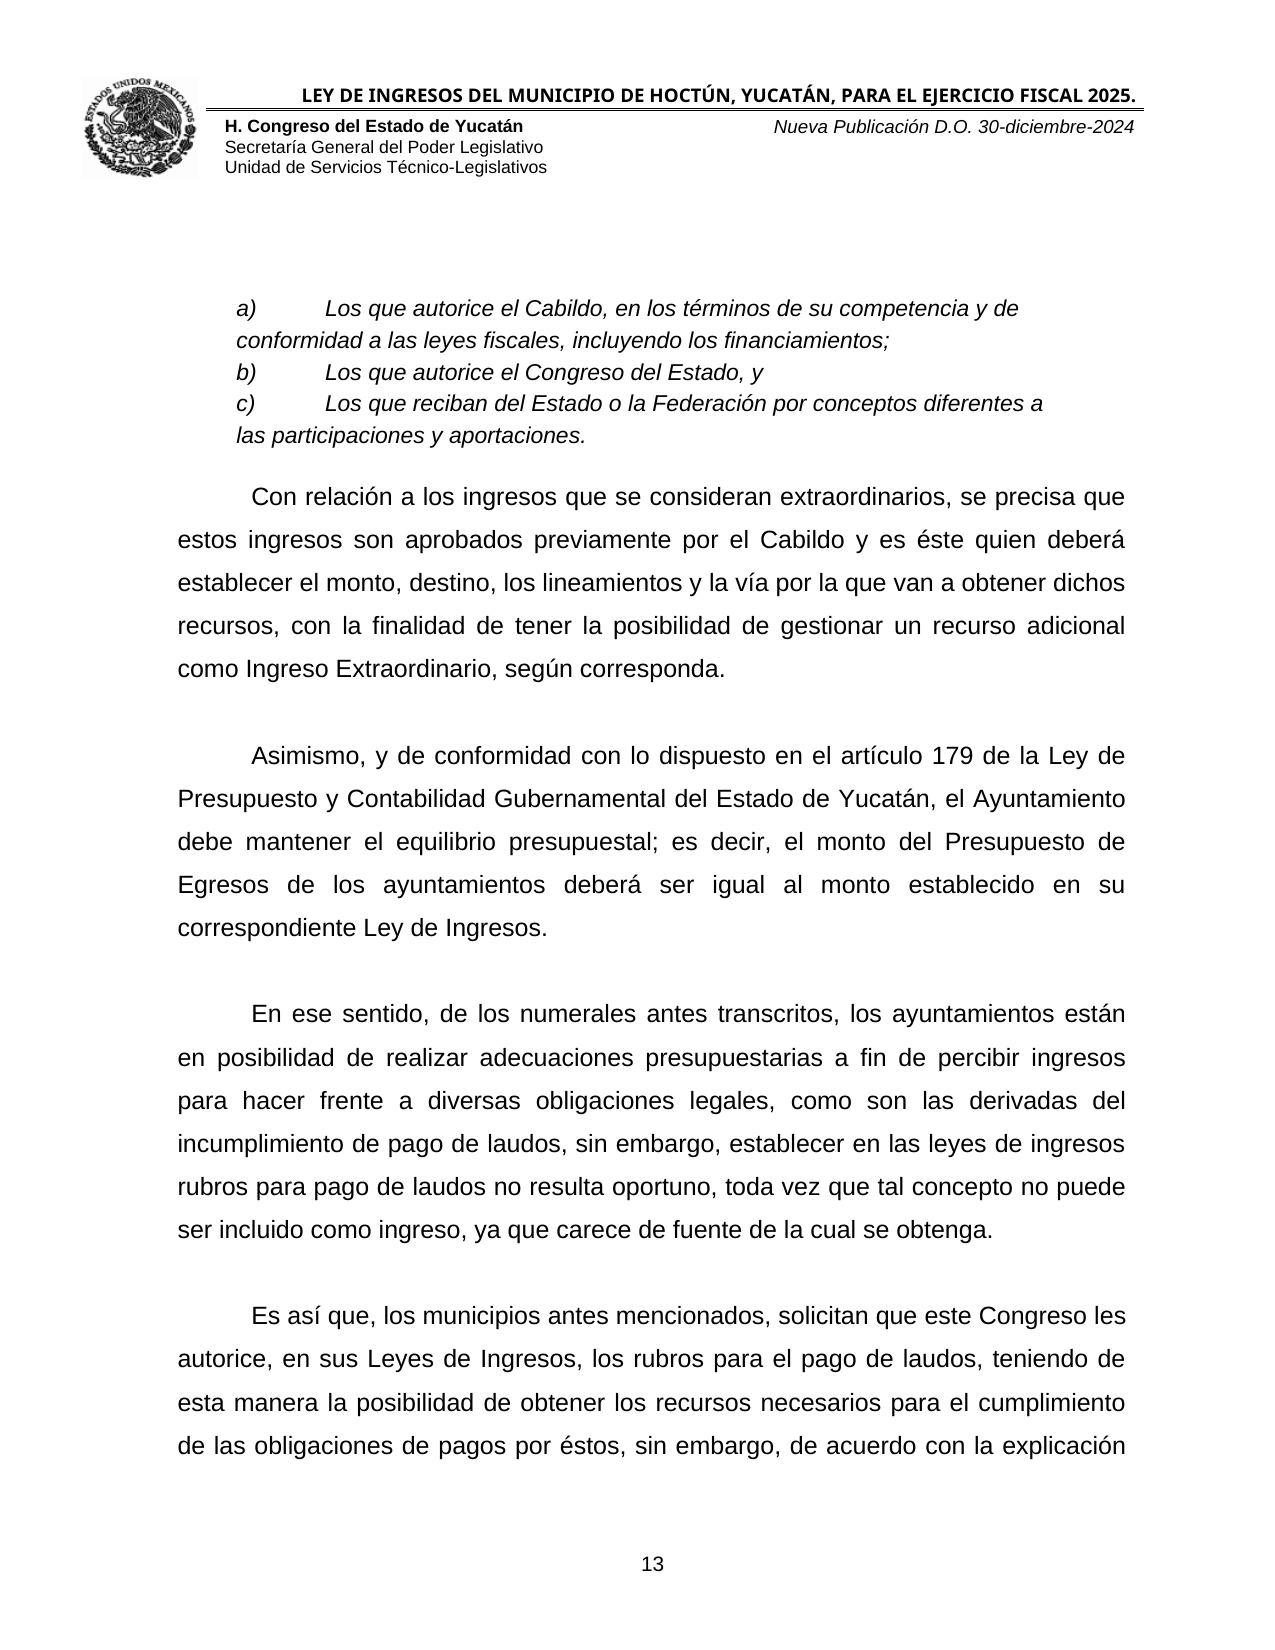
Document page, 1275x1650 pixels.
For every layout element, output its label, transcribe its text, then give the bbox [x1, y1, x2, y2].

text a) Los que autorice el Cabildo, en los términos de su competencia y de conformidad a las leyes fiscales, incluyendo los financiamientos; [236, 295, 1063, 353]
text En ese sentido, de los numerales antes transcritos, los ayuntamientos están en posibilidad de realizar adecuaciones presupuestarias a fin de percibir ingresos para hacer frente a diversas obligaciones legales, como son las derivadas del incumplimiento de pago de laudos, sin embargo, establecer en las leyes de ingresos rubros para pago de laudos no resulta oportuno, toda vez que tal concepto no puede ser incluido como ingreso, ya que carece de fuente de la cual se obtenga. [177, 999, 1127, 1244]
text b) Los que autorice el Congreso del Estado, y [236, 358, 1063, 385]
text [177, 1301, 1127, 1459]
text c) Los que reciban del Estado o la Federación por conceptos diferentes a las participaciones y aportaciones. [236, 390, 1063, 448]
text Con relación a los ingresos que se consideran extraordinarios, se precisa que estos ingresos son aprobados previamente por el Cabildo y es éste quien deberá establecer el monto, destino, los lineamientos y la vía por la que van a obtener dichos recursos, con la finalidad de tener la posibilidad de gestionar un recurso adicional como Ingreso Extraordinario, según corresponda. [177, 482, 1127, 683]
text Asimismo, y de conformidad con lo dispuesto en el artículo 179 de la Ley de Presupuesto y Contabilidad Gubernamental del Estado de Yucatán, el Ayuntamiento debe mantener el equilibrio presupuestal; es decir, el monto del Presupuesto de Egresos de los ayuntamientos deberá ser igual al monto establecido en su correspondiente Ley de Ingresos. [177, 741, 1127, 942]
